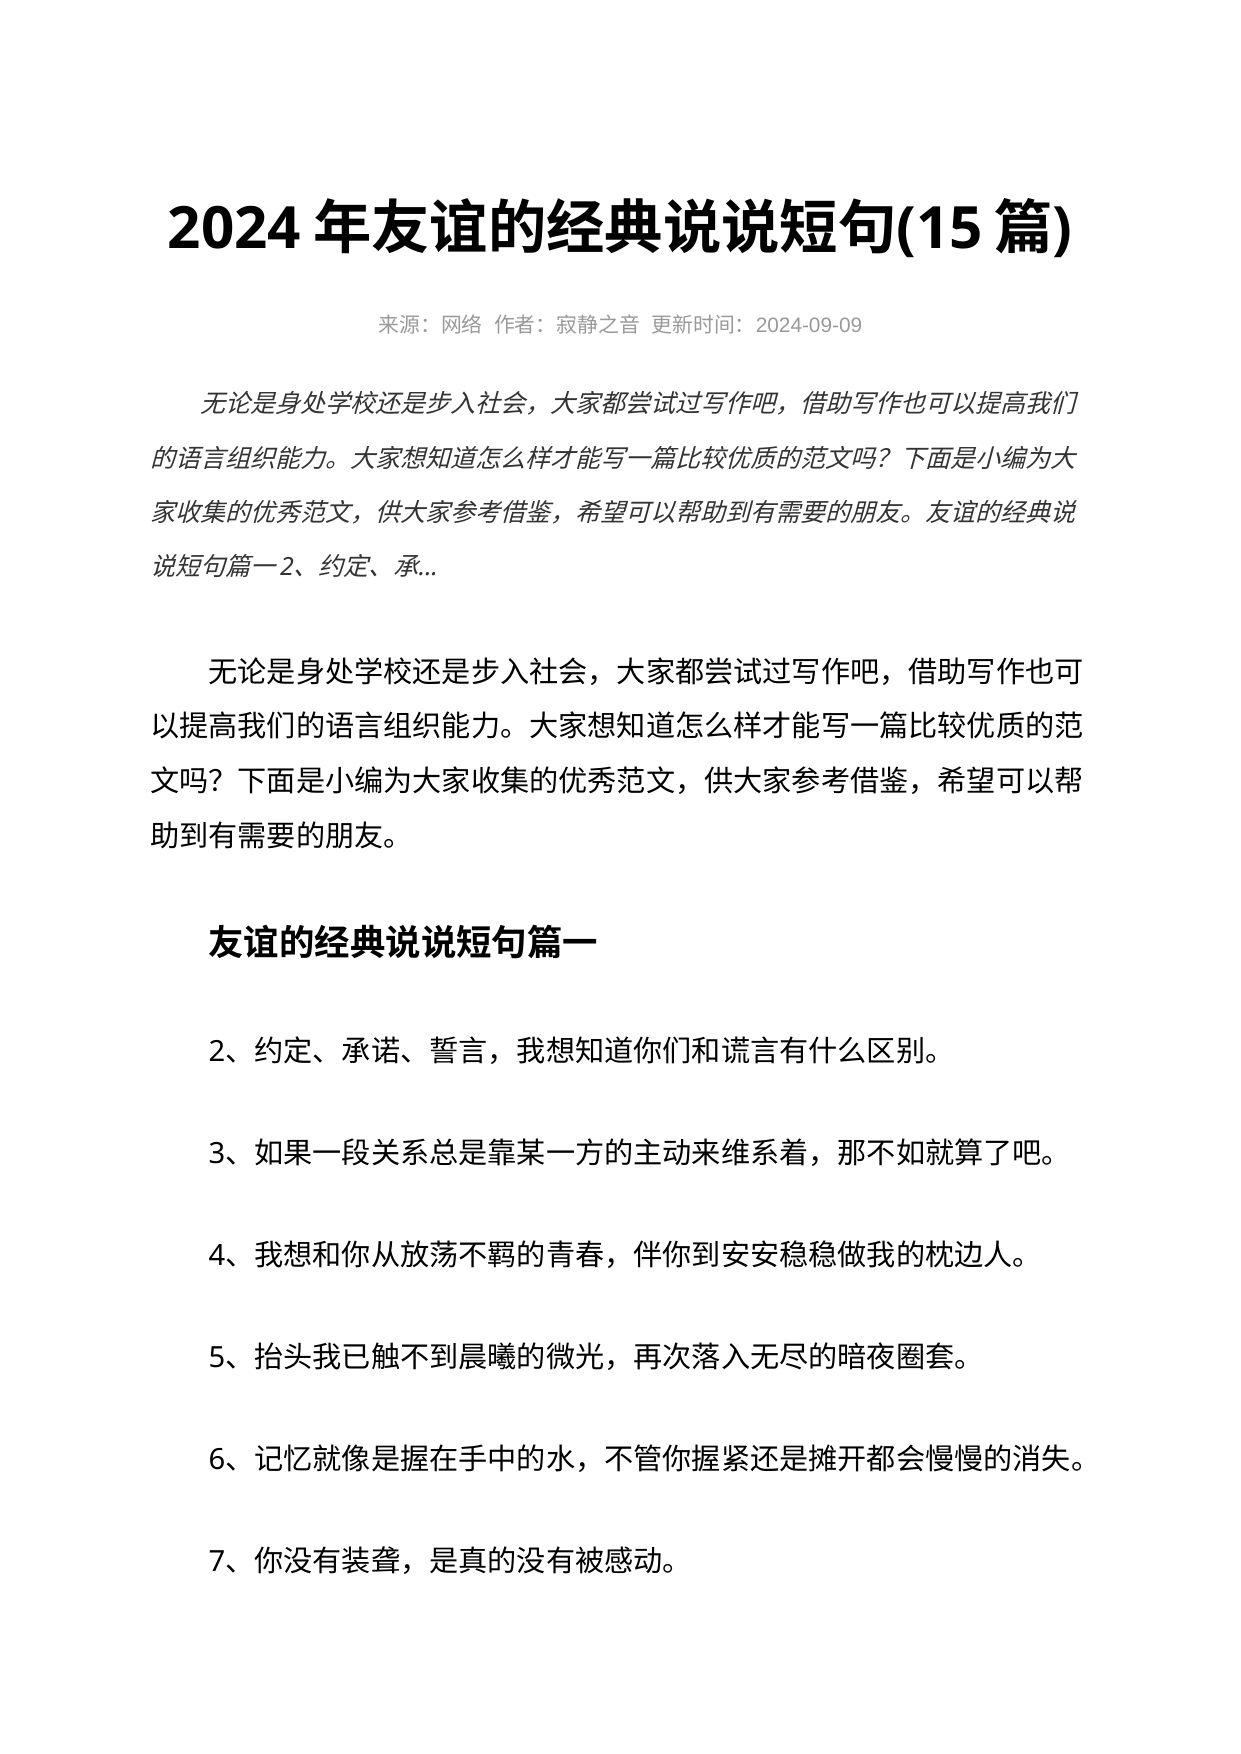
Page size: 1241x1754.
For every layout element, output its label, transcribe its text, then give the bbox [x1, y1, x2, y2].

text 5、抬头我已触不到晨曦的微光，再次落入无尽的暗夜圈套。 [150, 1334, 1090, 1376]
text 6、记忆就像是握在手中的水，不管你握紧还是摊开都会慢慢的消失。 [150, 1436, 1090, 1478]
text 无论是身处学校还是步入社会，大家都尝试过写作吧，借助写作也可以提高我们的语言组织能力。大家想知道怎么样才能写一篇比较优质的范文吗？下面是小编为大家收集的优秀范文，供大家参考借鉴，希望可以帮助到有需要的朋友。友谊的经典说说短句篇一2、约定、承... [150, 384, 1090, 583]
text 来源：网络 作者：寂静之音 更新时间：2024-09-09 [150, 313, 1090, 337]
text 2、约定、承诺、誓言，我想知道你们和谎言有什么区别。 [150, 1028, 1090, 1070]
text 无论是身处学校还是步入社会，大家都尝试过写作吧，借助写作也可以提高我们的语言组织能力。大家想知道怎么样才能写一篇比较优质的范文吗？下面是小编为大家收集的优秀范文，供大家参考借鉴，希望可以帮助到有需要的朋友。 [150, 648, 1090, 855]
text 友谊的经典说说短句篇一 [150, 914, 1090, 966]
text 4、我想和你从放荡不羁的青春，伴你到安安稳稳做我的枕边人。 [150, 1232, 1090, 1274]
text 3、如果一段关系总是靠某一方的主动来维系着，那不如就算了吧。 [150, 1130, 1090, 1172]
subtitle 2024年友谊的经典说说短句(15篇) [150, 181, 1090, 266]
text 7、你没有装聋，是真的没有被感动。 [150, 1538, 1090, 1580]
